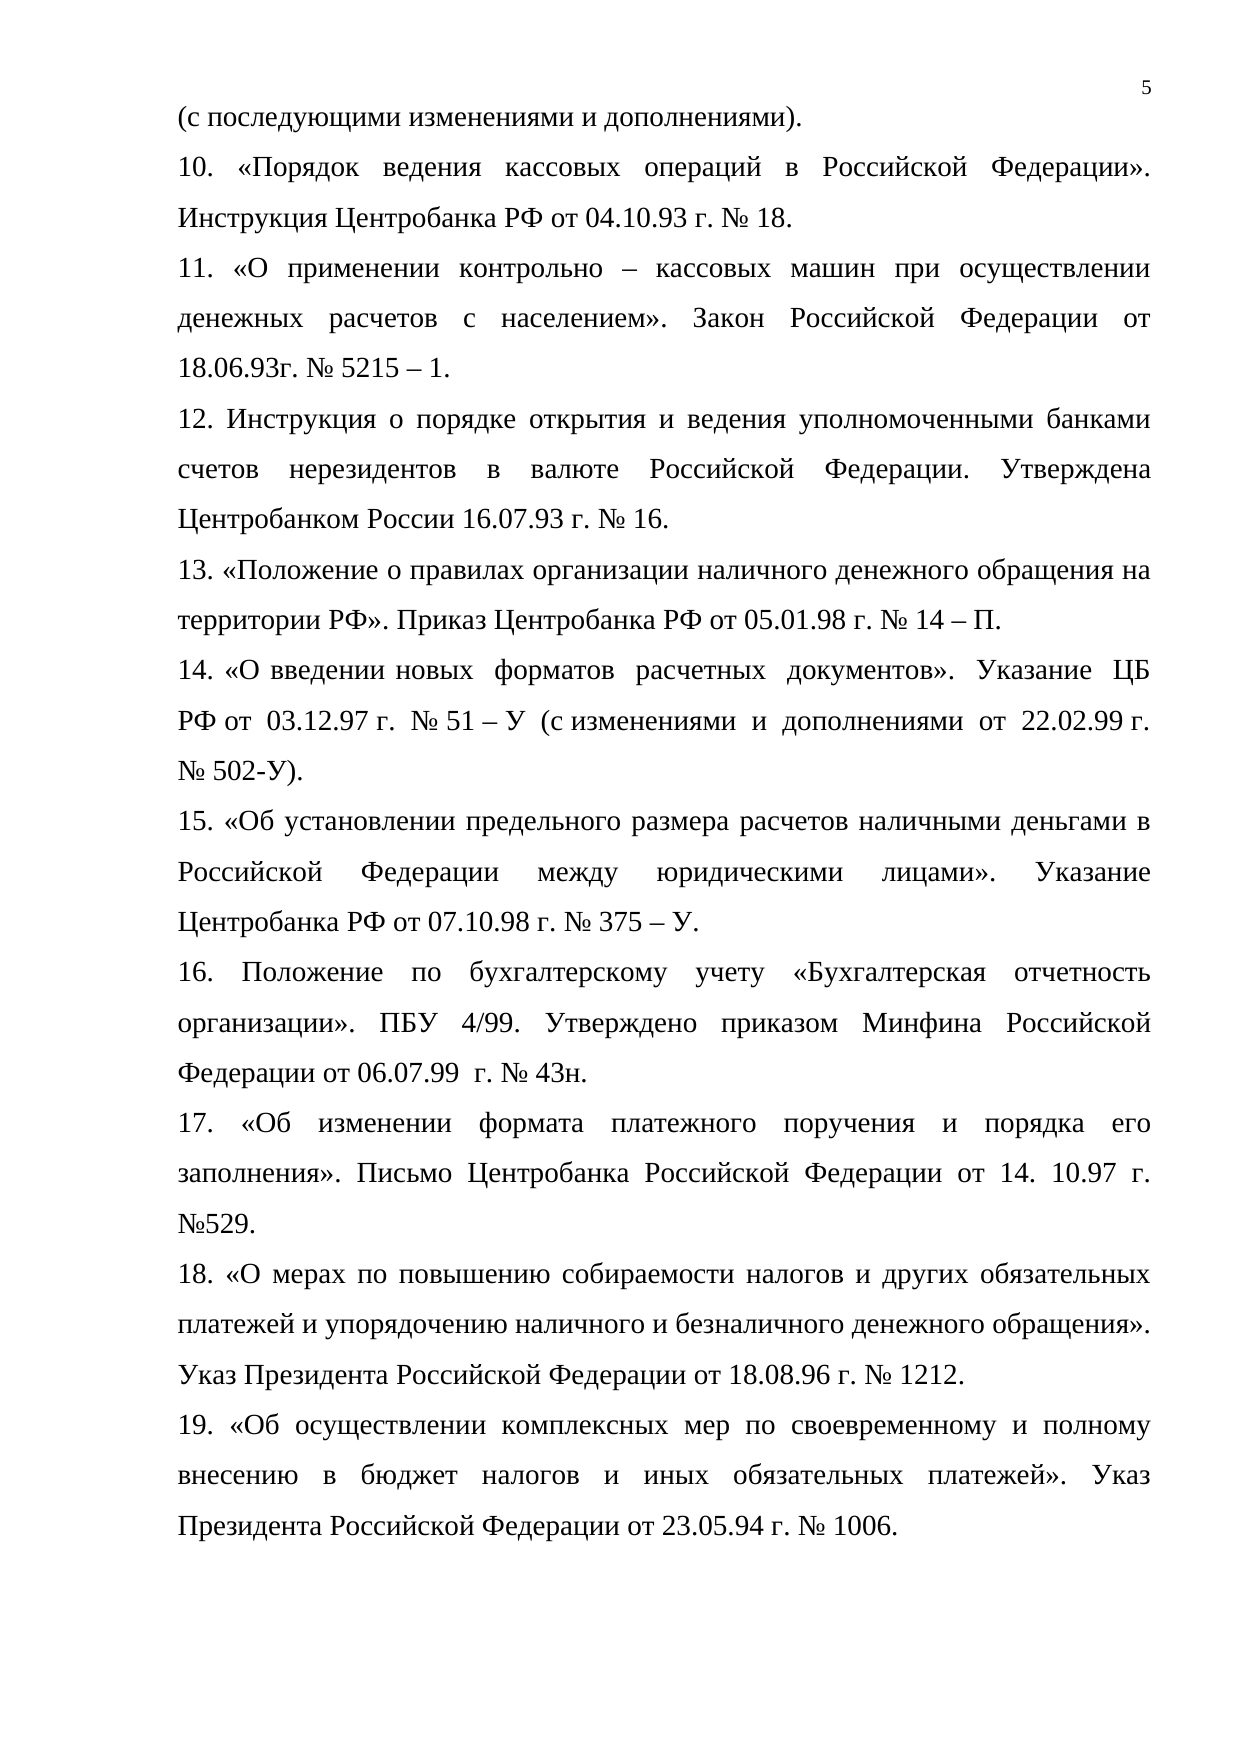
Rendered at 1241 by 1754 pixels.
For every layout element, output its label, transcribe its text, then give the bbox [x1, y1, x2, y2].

text 15. «Об установлении предельного размера расчетов наличными деньгами в Российской Федерации между юридическими лицами». Указание Центробанка РФ от 07.10.98 г. № 375 – У. [177, 803, 1152, 938]
text 10. «Порядок ведения кассовых операций в Российской Федерации». Инструкция Центробанка РФ от 04.10.93 г. № 18. [177, 149, 1152, 233]
text 14. «О введении новых форматов расчетных документов». Указание ЦБ РФ от 03.12.97 г. № 51 – У (с изменениями и дополнениями от 22.02.99 г. № 502-У). [177, 652, 1152, 787]
text 11. «О применении контрольно – кассовых машин при осуществлении денежных расчетов с населением». Закон Российской Федерации от 18.06.93г. № 5215 – 1. [177, 250, 1152, 384]
text 12. Инструкция о порядке открытия и ведения уполномоченными банками счетов нерезидентов в валюте Российской Федерации. Утверждена Центробанком России 16.07.93 г. № 16. [177, 401, 1152, 535]
text 17. «Об изменении формата платежного поручения и порядка его заполнения». Письмо Центробанка Российской Федерации от 14. 10.97 г. №529. [177, 1105, 1152, 1239]
text (с последующими изменениями и дополнениями). [177, 99, 1152, 133]
text 13. «Положение о правилах организации наличного денежного обращения на территории РФ». Приказ Центробанка РФ от 05.01.98 г. № 14 – П. [177, 552, 1152, 636]
text 19. «Об осуществлении комплексных мер по своевременному и полному внесению в бюджет налогов и иных обязательных платежей». Указ Президента Российской Федерации от 23.05.94 г. № 1006. [177, 1407, 1152, 1541]
text 16. Положение по бухгалтерскому учету «Бухгалтерская отчетность организации». ПБУ 4/99. Утверждено приказом Минфина Российской Федерации от 06.07.99 г. № 43н. [177, 954, 1152, 1088]
text 18. «О мерах по повышению собираемости налогов и других обязательных платежей и упорядочению наличного и безналичного денежного обращения». Указ Президента Российской Федерации от 18.08.96 г. № 1212. [177, 1256, 1152, 1390]
